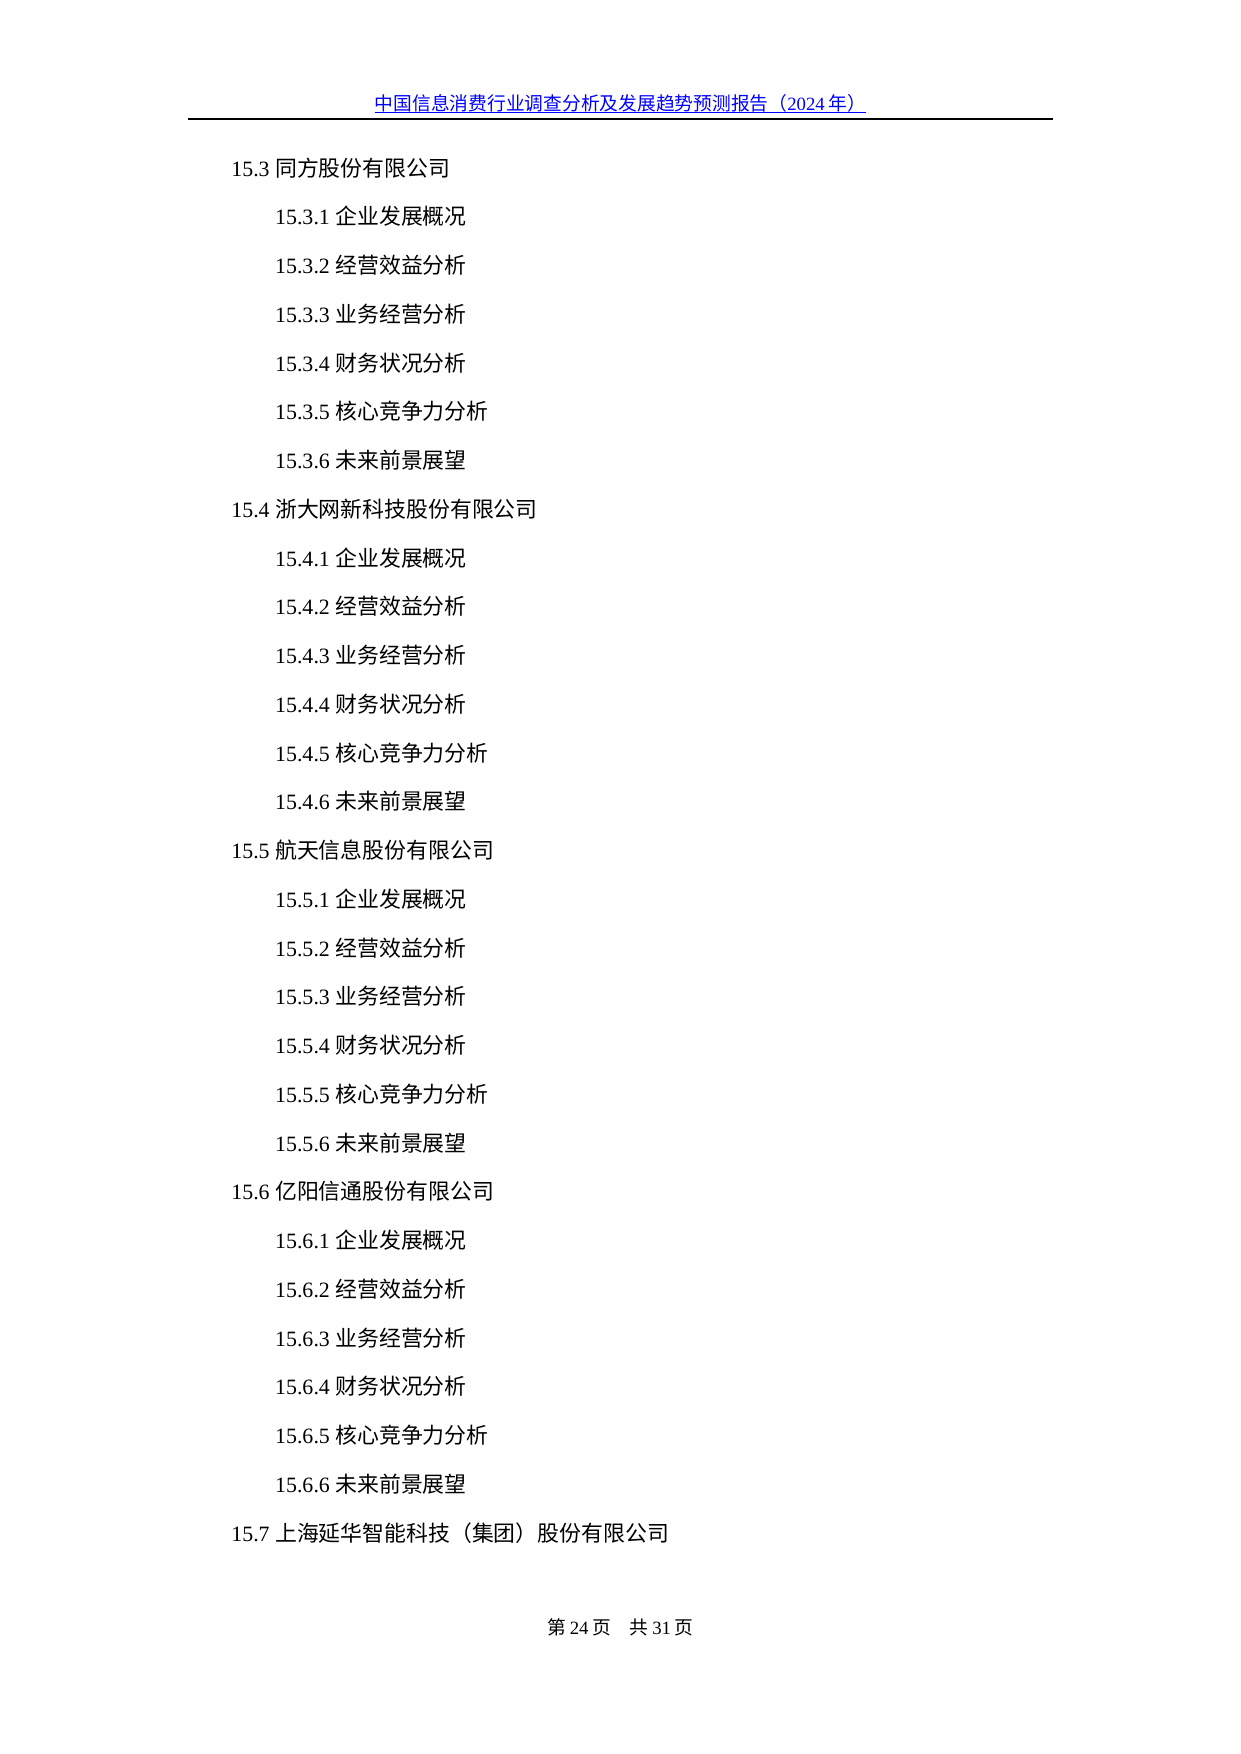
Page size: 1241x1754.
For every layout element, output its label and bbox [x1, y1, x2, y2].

text [187, 150, 1053, 1548]
